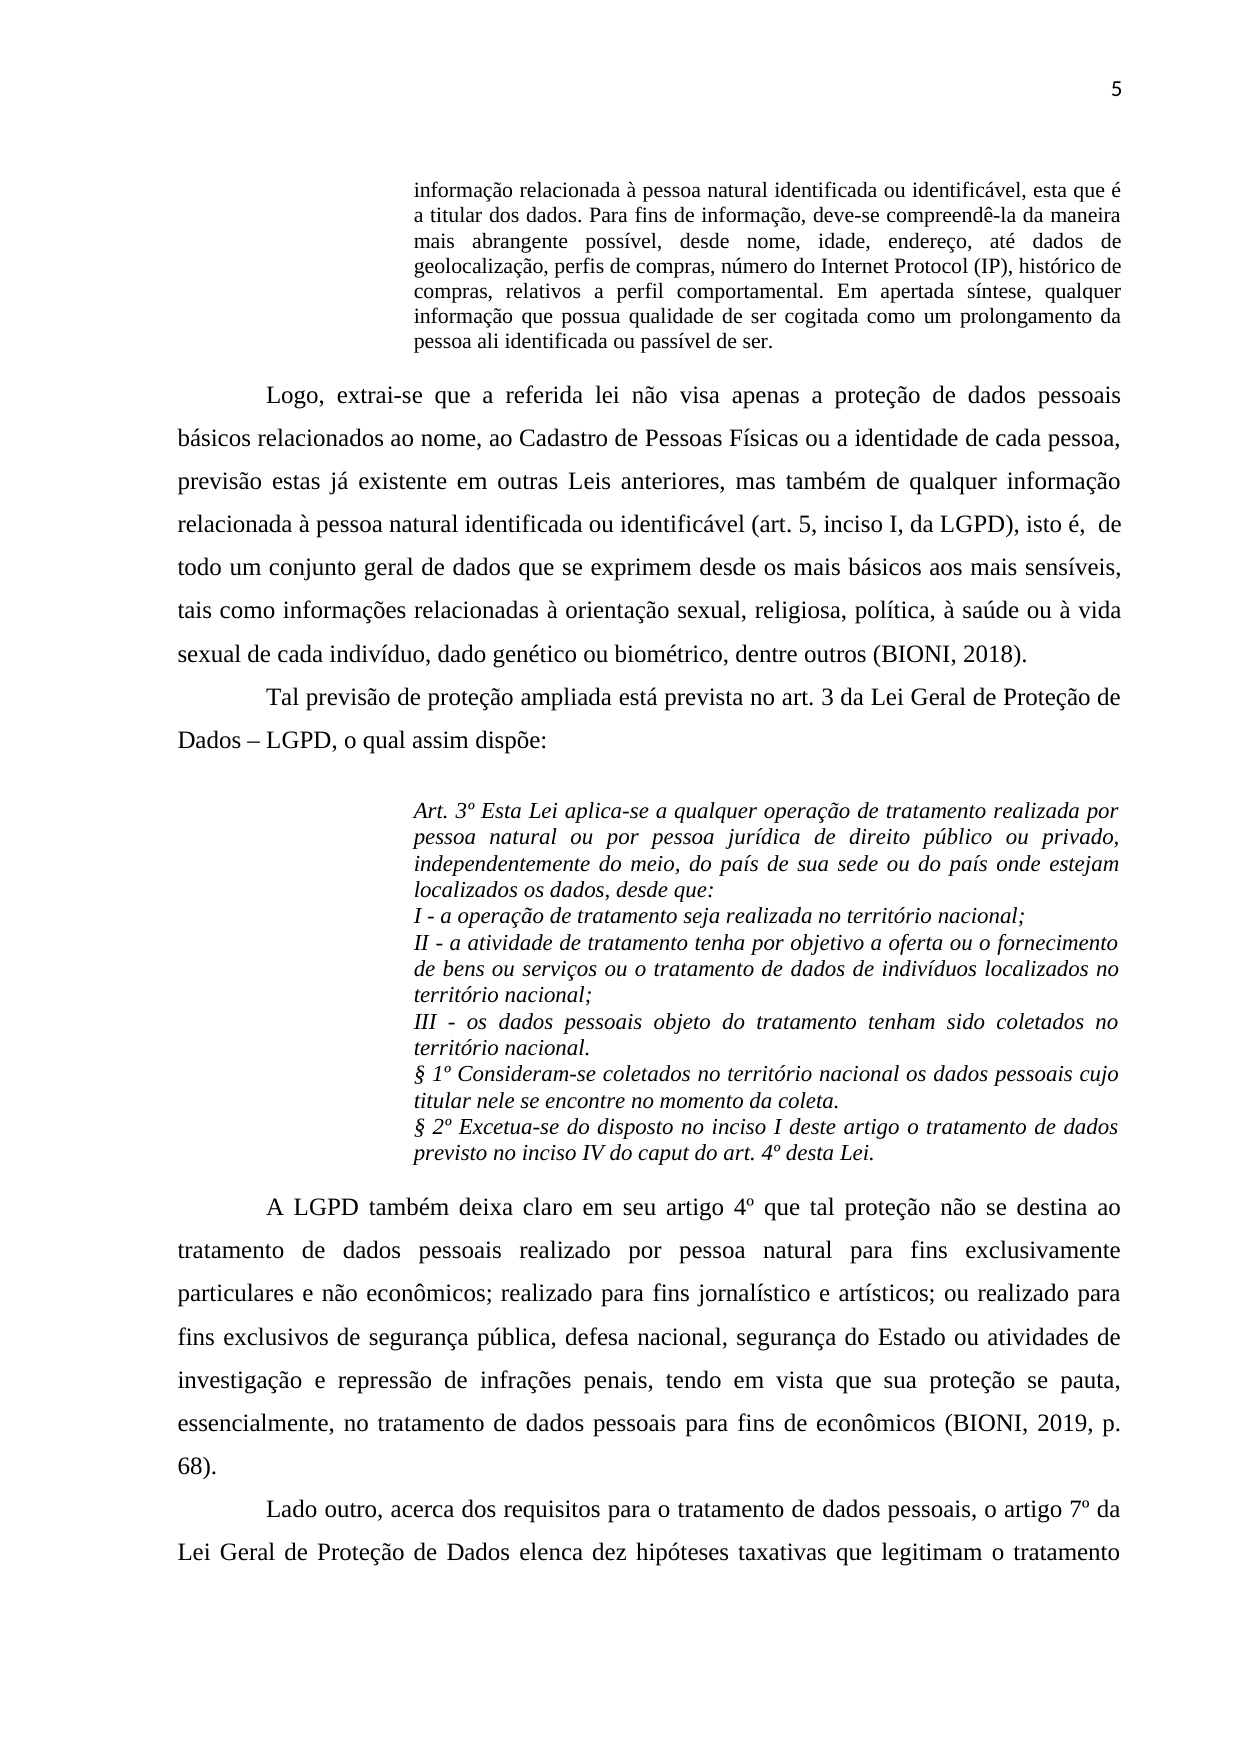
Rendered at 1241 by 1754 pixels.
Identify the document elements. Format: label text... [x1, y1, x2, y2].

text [413, 177, 1122, 354]
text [177, 1494, 1122, 1566]
text § 1º Consideram-se coletados no território nacional os dados pessoais cujo titular nele se encontre no momento da coleta. [413, 1060, 1122, 1113]
text § 2º Excetua-se do disposto no inciso I deste artigo o tratamento de dados previsto no inciso IV do caput do art. 4º desta Lei. [413, 1113, 1122, 1166]
text Logo, extrai-se que a referida lei não visa apenas a proteção de dados pessoais básicos relacionados ao nome, ao Cadastro de Pessoas Físicas ou a identidade de cada pessoa, previsão estas já existente em outras Leis anteriores, mas também de qualquer informação relacionada à pessoa natural identificada ou identificável (art. 5, inciso I, da LGPD), isto é, de todo um conjunto geral de dados que se exprimem desde os mais básicos aos mais sensíveis, tais como informações relacionadas à orientação sexual, religiosa, política, à saúde ou à vida sexual de cada indivíduo, dado genético ou biométrico, dentre outros (BIONI, 2018). [177, 380, 1122, 667]
text I - a operação de tratamento seja realizada no território nacional; [413, 902, 1122, 929]
text III - os dados pessoais objeto do tratamento tenham sido coletados no território nacional. [413, 1008, 1122, 1060]
text A LGPD também deixa claro em seu artigo 4º que tal proteção não se destina ao tratamento de dados pessoais realizado por pessoa natural para fins exclusivamente particulares e não econômicos; realizado para fins jornalístico e artísticos; ou realizado para fins exclusivos de segurança pública, defesa nacional, segurança do Estado ou atividades de investigação e repressão de infrações penais, tendo em vista que sua proteção se pauta, essencialmente, no tratamento de dados pessoais para fins de econômicos (BIONI, 2019, p. 68). [177, 1192, 1122, 1480]
text Art. 3º Esta Lei aplica-se a qualquer operação de tratamento realizada por pessoa natural ou por pessoa jurídica de direito público ou privado, independentemente do meio, do país de sua sede ou do país onde estejam localizados os dados, desde que: [413, 797, 1122, 902]
text Tal previsão de proteção ampliada está prevista no art. 3 da Lei Geral de Proteção de Dados – LGPD, o qual assim dispõe: [177, 682, 1122, 754]
text II - a atividade de tratamento tenha por objetivo a oferta ou o fornecimento de bens ou serviços ou o tratamento de dados de indivíduos localizados no território nacional; [413, 929, 1122, 1008]
